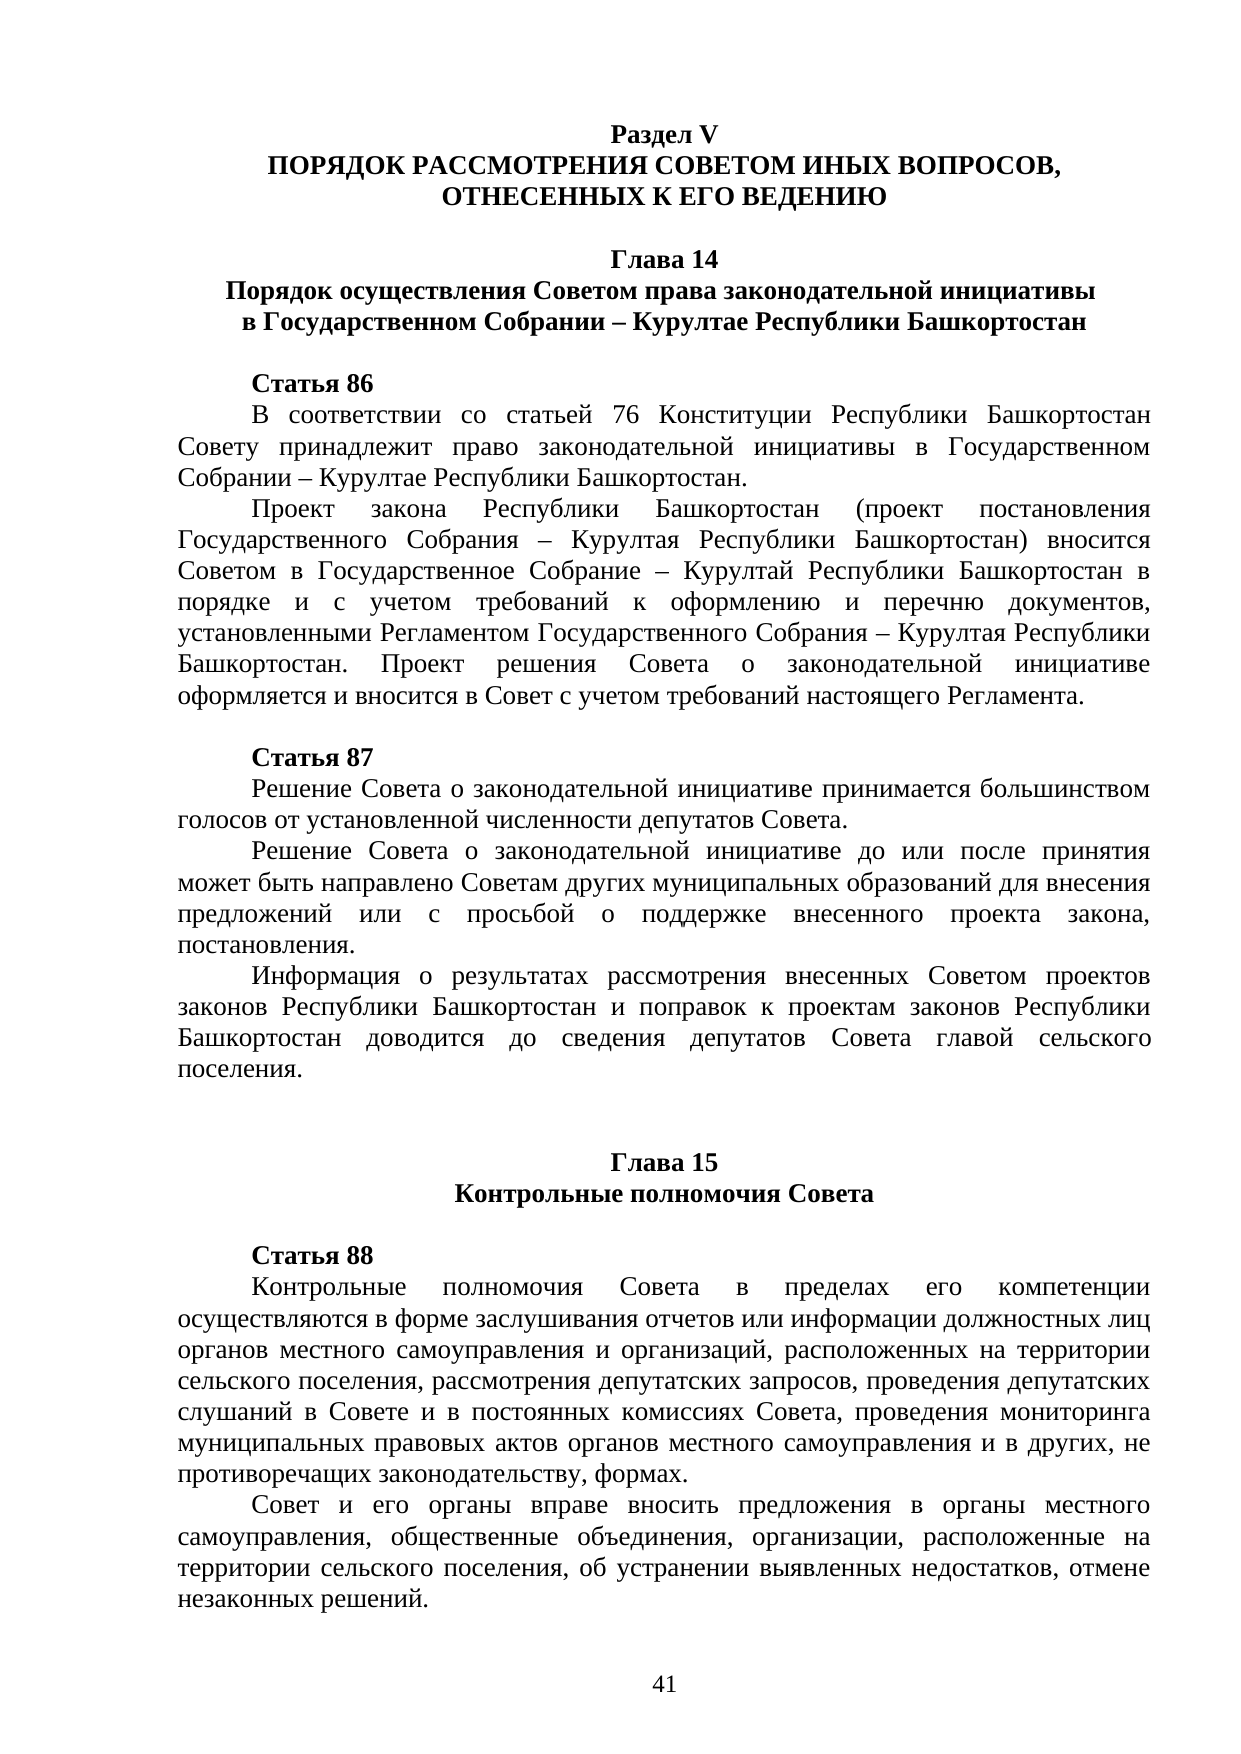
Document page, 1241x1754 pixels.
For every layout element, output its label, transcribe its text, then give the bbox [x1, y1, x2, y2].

text Контрольные полномочия Совета [177, 1177, 1152, 1208]
text В соответствии со статьей 76 Конституции Республики Башкортостан Совету принадлежит право законодательной инициативы в Государственном Собрании – Курултае Республики Башкортостан. [177, 398, 1152, 492]
text Статья 86 [177, 367, 1152, 398]
text Решение Совета о законодательной инициативе до или после принятия может быть направлено Советам других муниципальных образований для внесения предложений или с просьбой о поддержке внесенного проекта закона, постановления. [177, 834, 1152, 959]
text Статья 88 [177, 1239, 1152, 1271]
text Порядок осуществления Советом права законодательной инициативы в Государственном Собрании – Курултае Республики Башкортостан [177, 274, 1152, 336]
text ОТНЕСЕННЫХ К ЕГО ВЕДЕНИЮ [177, 180, 1152, 212]
subtitle Раздел V [177, 118, 1152, 149]
text ПОРЯДОК РАССМОТРЕНИЯ СОВЕТОМ ИНЫХ ВОПРОСОВ, [177, 149, 1152, 180]
text Контрольные полномочия Совета в пределах его компетенции осуществляются в форме заслушивания отчетов или информации должностных лиц органов местного самоуправления и организаций, расположенных на территории сельского поселения, рассмотрения депутатских запросов, проведения депутатских слушаний в Совете и в постоянных комиссиях Совета, проведения мониторинга муниципальных правовых актов органов местного самоуправления и в других, не противоречащих законодательству, формах. [177, 1271, 1152, 1488]
text Статья 87 [177, 741, 1152, 772]
text Проект закона Республики Башкортостан (проект постановления Государственного Собрания – Курултая Республики Башкортостан) вносится Советом в Государственное Собрание – Курултай Республики Башкортостан в порядке и с учетом требований к оформлению и перечню документов, установленными Регламентом Государственного Собрания – Курултая Республики Башкортостан. Проект решения Совета о законодательной инициативе оформляется и вносится в Совет с учетом требований настоящего Регламента. [177, 492, 1152, 710]
text Совет и его органы вправе вносить предложения в органы местного самоуправления, общественные объединения, организации, расположенные на территории сельского поселения, об устранении выявленных недостатков, отмене незаконных решений. [177, 1488, 1152, 1613]
subtitle Глава 14 [177, 243, 1152, 274]
text Решение Совета о законодательной инициативе принимается большинством голосов от установленной численности депутатов Совета. [177, 772, 1152, 834]
text Информация о результатах рассмотрения внесенных Советом проектов законов Республики Башкортостан и поправок к проектам законов Республики Башкортостан доводится до сведения депутатов Совета главой сельского поселения. [177, 959, 1152, 1084]
subtitle Глава 15 [177, 1146, 1152, 1177]
